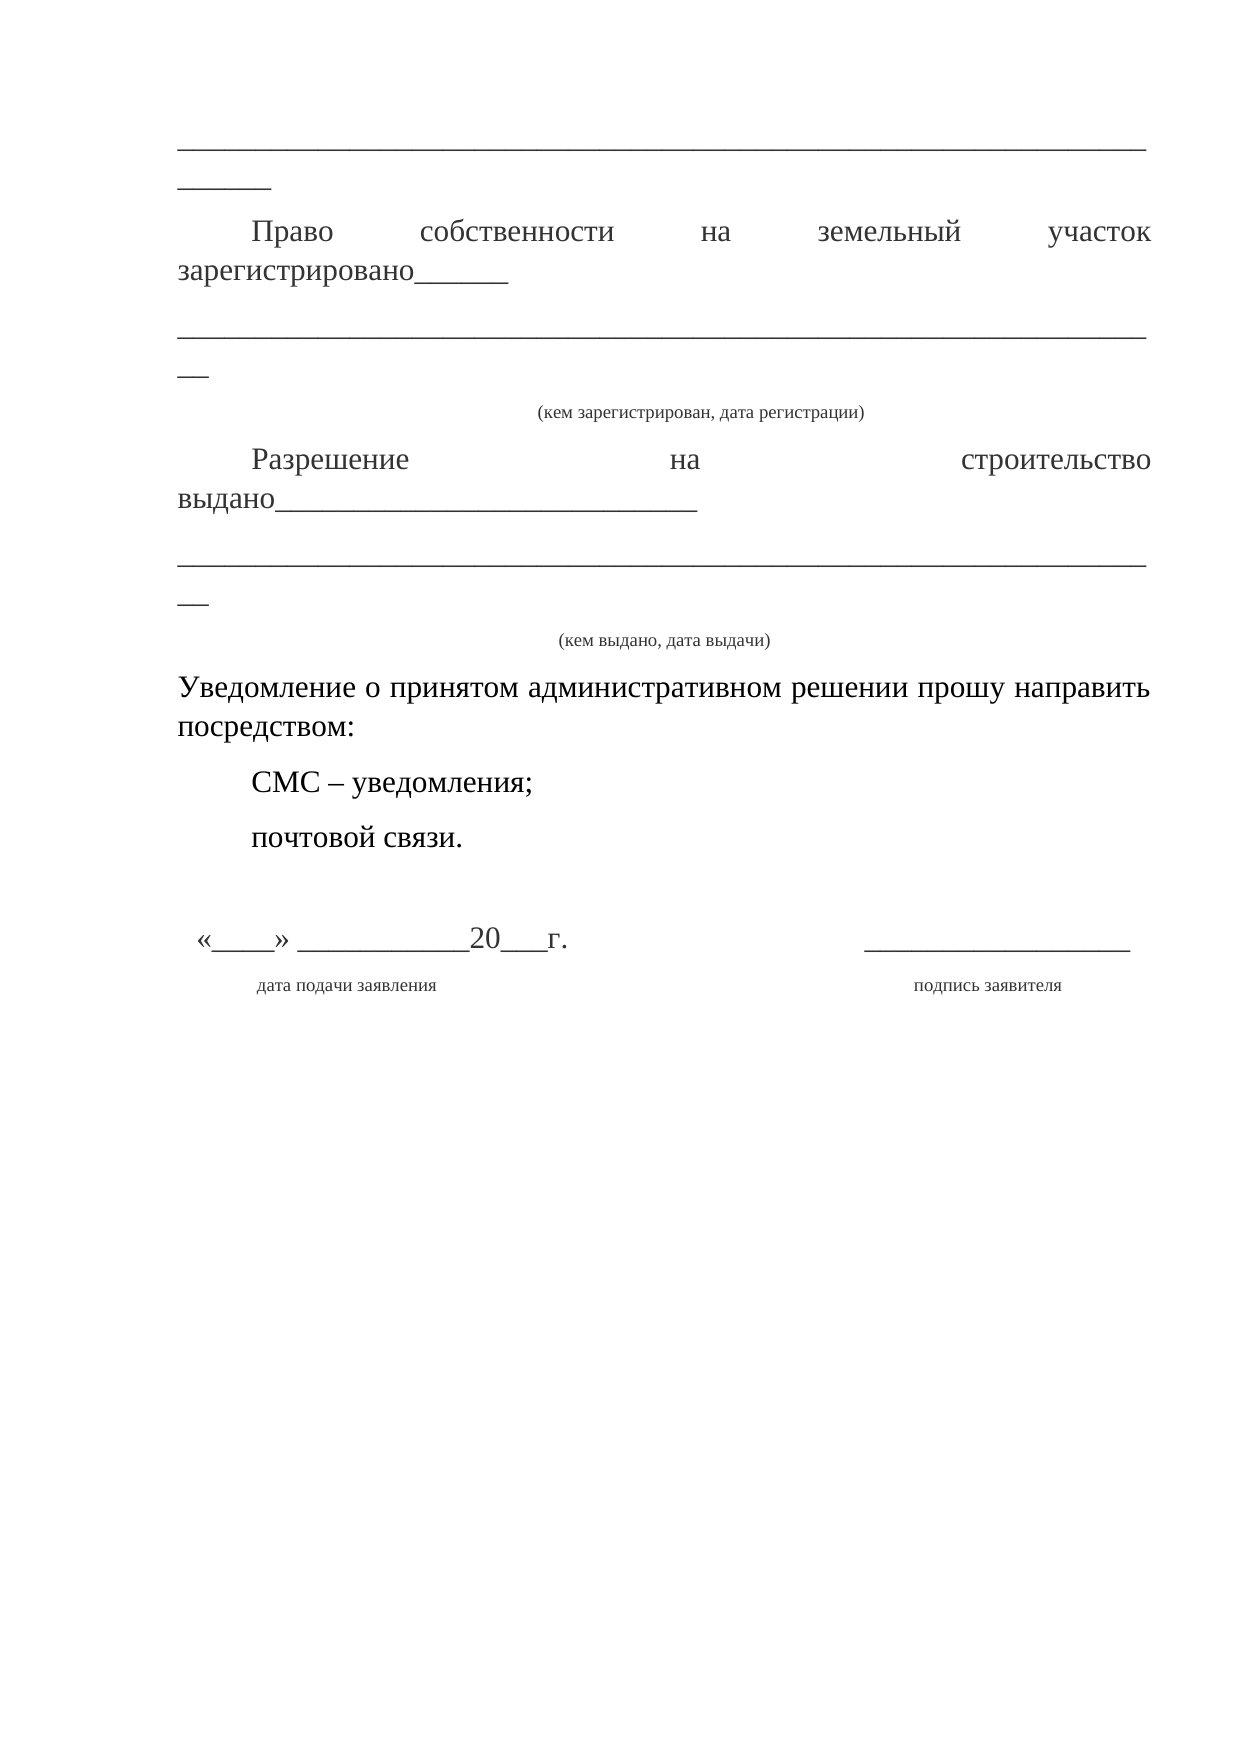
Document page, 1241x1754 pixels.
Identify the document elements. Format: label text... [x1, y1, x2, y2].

text (кем зарегистрирован, дата регистрации) [177, 401, 1152, 422]
text «____» ___________20___г. _________________ [196, 919, 1152, 955]
text Уведомление о принятом административном решении прошу направить посредством: [177, 669, 1152, 743]
text (кем выдано, дата выдачи) [177, 629, 1152, 650]
text дата подачи заявления подпись заявителя [196, 974, 1152, 996]
text ________________________________________________________________ [177, 535, 1152, 609]
text СМС – уведомления; [177, 763, 1152, 799]
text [177, 118, 1152, 193]
text почтовой связи. [177, 818, 1152, 854]
text Право собственности на земельный участок зарегистрировано______ [177, 212, 1152, 287]
text ________________________________________________________________ [177, 306, 1152, 381]
text Разрешение на строительство выдано___________________________ [177, 441, 1152, 515]
